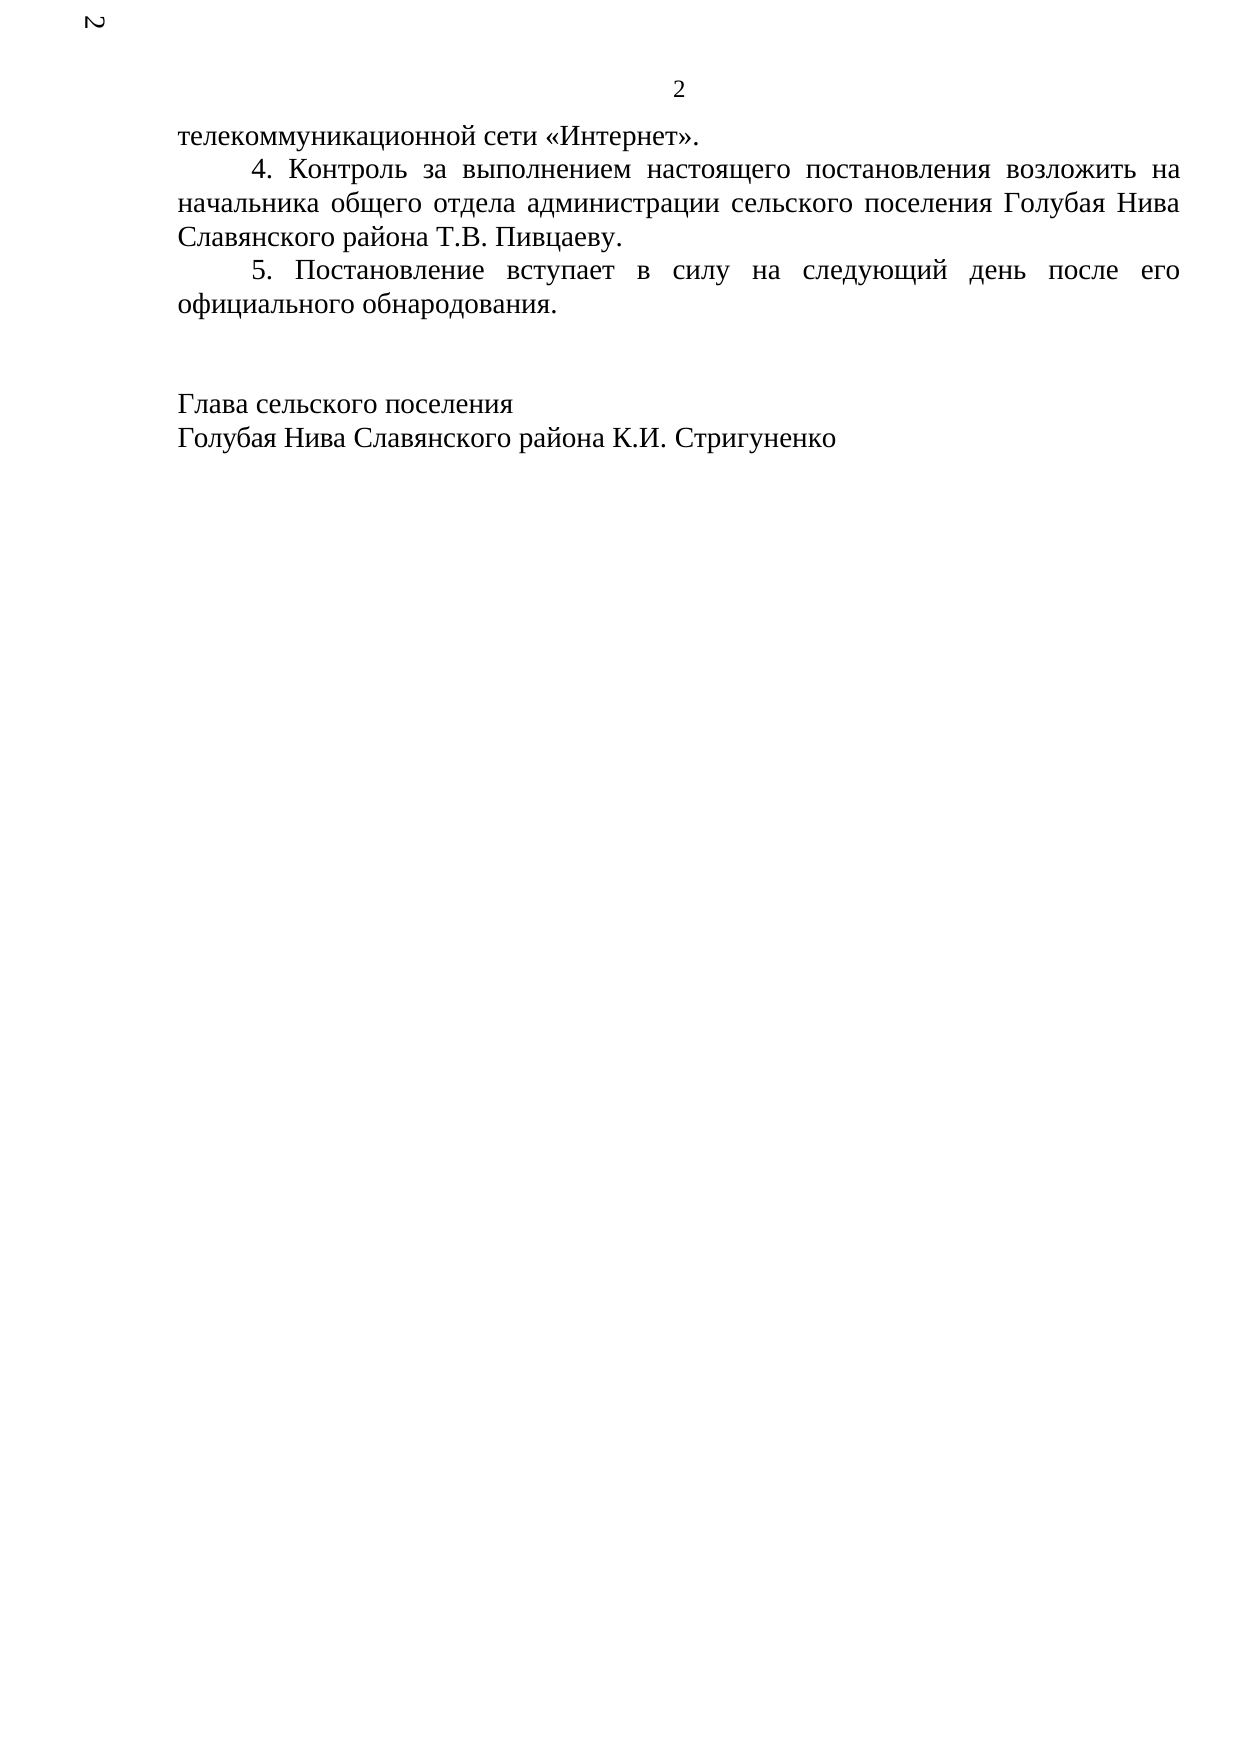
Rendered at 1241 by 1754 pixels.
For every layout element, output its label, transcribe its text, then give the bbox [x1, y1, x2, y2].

text 4. Контроль за выполнением настоящего постановления возложить на начальника общего отдела администрации сельского поселения Голубая Нива Славянского района Т.В. Пивцаеву. [177, 152, 1181, 252]
text Глава сельского поселения [177, 386, 1181, 420]
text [177, 118, 1181, 152]
text Голубая Нива Славянского района К.И. Стригуненко [177, 420, 1181, 453]
text 5. Постановление вступает в силу на следующий день после его официального обнародования. [177, 252, 1181, 319]
